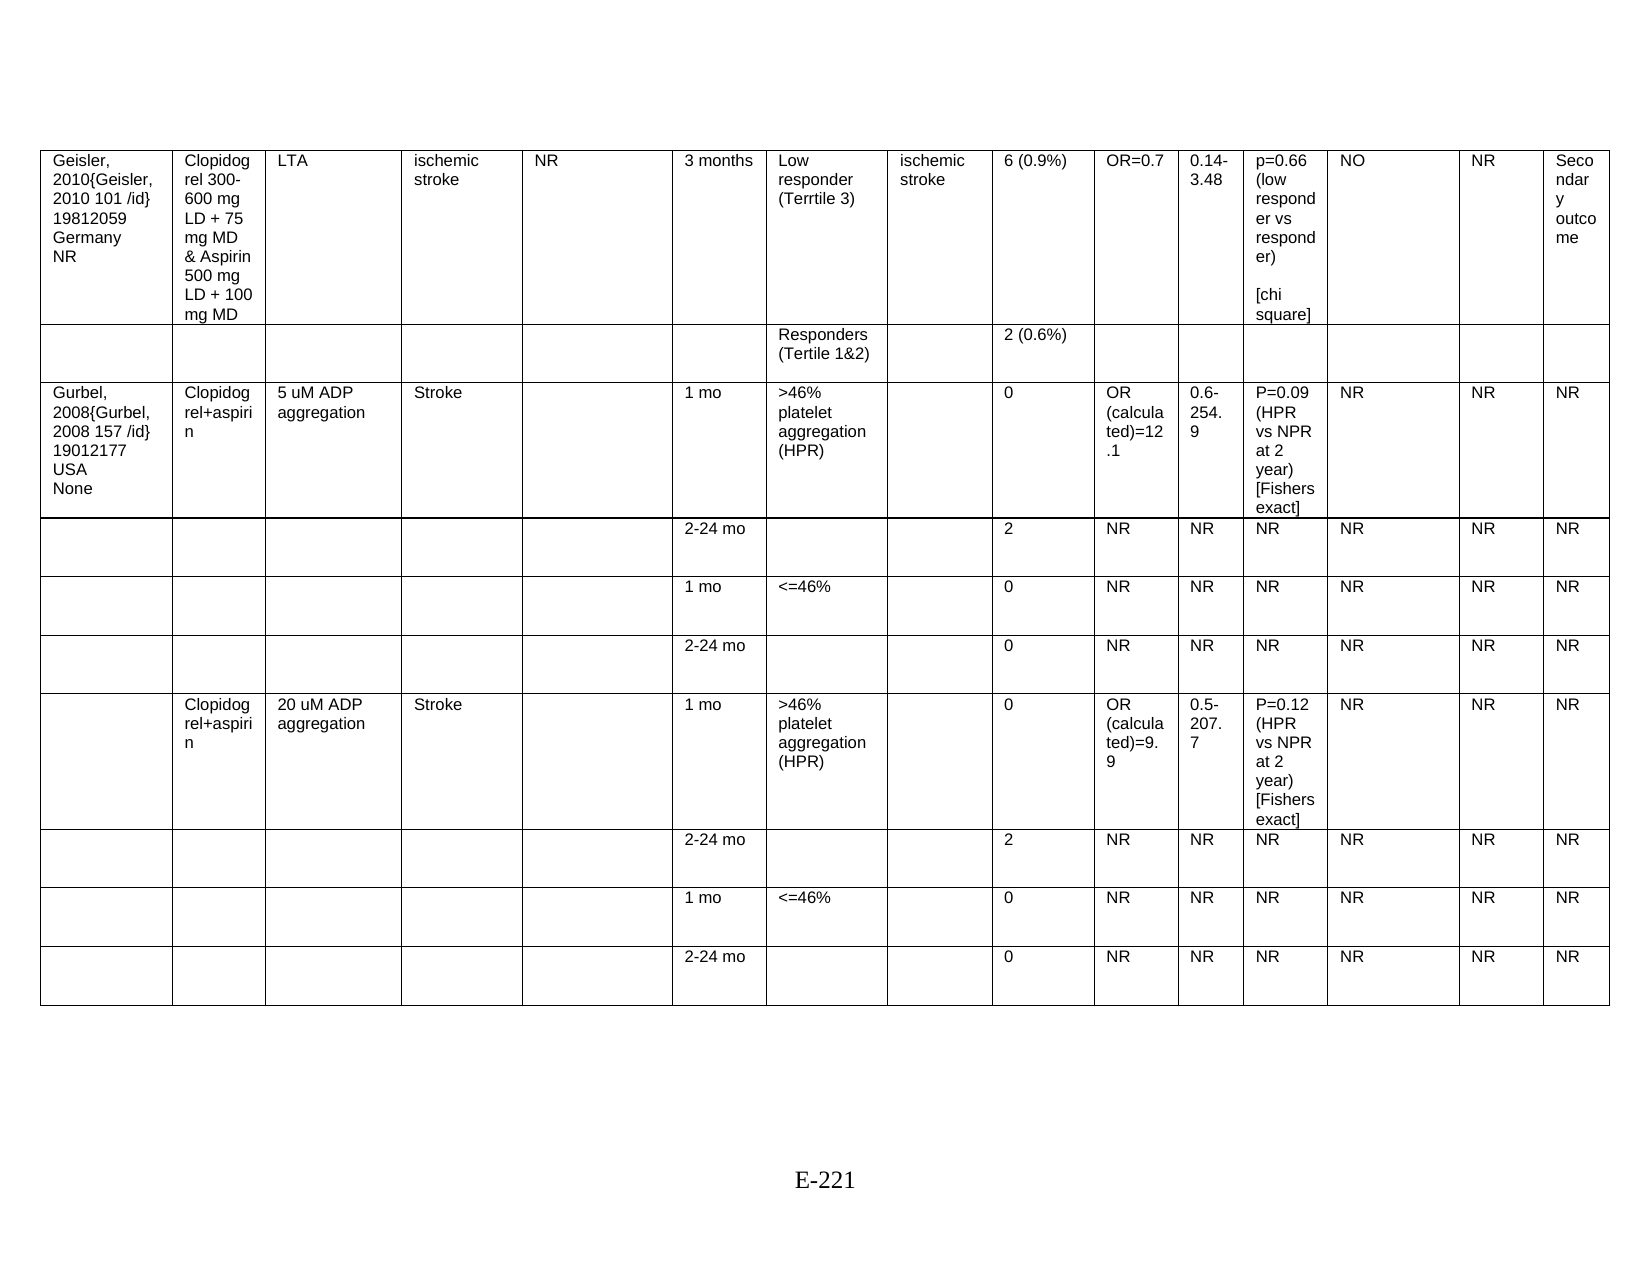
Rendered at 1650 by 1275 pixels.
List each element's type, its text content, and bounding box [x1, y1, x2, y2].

table_cell 0.5-207.7 [1179, 694, 1243, 828]
table_cell 1 mo [673, 888, 766, 946]
table_cell Stroke [402, 383, 522, 517]
table_cell 1 mo [673, 383, 766, 517]
table_cell [266, 519, 401, 576]
table_cell [402, 577, 522, 635]
table_cell [173, 325, 265, 382]
table_cell NR [1095, 519, 1178, 576]
table_cell [888, 636, 992, 693]
table_cell 1 mo [673, 577, 766, 635]
table_cell [1544, 325, 1609, 382]
table_cell ischemic stroke [402, 151, 522, 323]
table_cell [266, 830, 401, 887]
table_cell [523, 830, 672, 887]
table_cell 6 (0.9%) [993, 151, 1094, 323]
table_cell NR [1095, 830, 1178, 887]
table_cell 2-24 mo [673, 830, 766, 887]
table_cell Responders (Tertile 1&2) [767, 325, 887, 382]
table_cell NR [1460, 151, 1543, 323]
table_cell OR=0.7 [1095, 151, 1178, 323]
table_cell [402, 947, 522, 1004]
table_cell [402, 325, 522, 382]
table_cell NR [1095, 888, 1178, 946]
table_cell Clopidogrel 300-600 mg LD + 75 mg MD & Aspirin 500 mg LD + 100 mg MD [173, 151, 265, 323]
table_cell [1244, 325, 1327, 382]
table_cell 1 mo [673, 694, 766, 828]
table_cell NR [1244, 636, 1327, 693]
table_cell [402, 830, 522, 887]
table_cell [523, 519, 672, 576]
table_cell [173, 519, 265, 576]
table_cell [888, 694, 992, 828]
table_cell Low responder (Terrtile 3) [767, 151, 887, 323]
table_cell [767, 519, 887, 576]
table_cell [523, 694, 672, 828]
table_cell 0 [993, 383, 1094, 517]
table_cell NR [1179, 888, 1243, 946]
table_cell [266, 636, 401, 693]
table_cell [888, 325, 992, 382]
table_cell [402, 636, 522, 693]
table_cell [41, 325, 172, 382]
table_cell ischemic stroke [888, 151, 992, 323]
table_cell 0 [993, 888, 1094, 946]
table_cell [888, 519, 992, 576]
table_cell NR [1328, 947, 1459, 1004]
table_cell [767, 636, 887, 693]
table_cell [266, 947, 401, 1004]
table_cell NR [1544, 519, 1609, 576]
table_cell [173, 888, 265, 946]
table_cell [888, 947, 992, 1004]
table_cell NR [1544, 694, 1609, 828]
table_cell NR [1460, 383, 1543, 517]
table_cell NR [1244, 830, 1327, 887]
table_cell 0.14-3.48 [1179, 151, 1243, 323]
table_cell NR [1544, 577, 1609, 635]
table_cell [41, 694, 172, 828]
table_cell NR [1095, 577, 1178, 635]
table_cell NR [1544, 888, 1609, 946]
table_cell [173, 636, 265, 693]
table_cell NR [1460, 519, 1543, 576]
table_cell [266, 577, 401, 635]
table_cell NR [1179, 947, 1243, 1004]
table_cell [266, 888, 401, 946]
table_cell 5 uM ADP aggregation [266, 383, 401, 517]
table_cell [523, 947, 672, 1004]
table_cell [41, 947, 172, 1004]
table_cell <=46% [767, 888, 887, 946]
table_cell 2 [993, 519, 1094, 576]
table_cell LTA [266, 151, 401, 323]
table_cell OR (calculated)=12.1 [1095, 383, 1178, 517]
table_cell NR [1328, 888, 1459, 946]
table_cell NR [1095, 947, 1178, 1004]
table_cell NR [1179, 636, 1243, 693]
table_cell 2 [993, 830, 1094, 887]
table_cell NR [1460, 577, 1543, 635]
table_cell NR [1460, 694, 1543, 828]
table_cell >46% platelet aggregation (HPR) [767, 694, 887, 828]
table_cell 2-24 mo [673, 636, 766, 693]
table_cell [41, 636, 172, 693]
table_cell [173, 577, 265, 635]
table_cell NO [1328, 151, 1459, 323]
table_cell [1179, 325, 1243, 382]
table_cell NR [1179, 577, 1243, 635]
table_cell NR [1328, 694, 1459, 828]
table_cell [402, 519, 522, 576]
table_cell [523, 636, 672, 693]
table_cell NR [1328, 830, 1459, 887]
table_cell 0 [993, 636, 1094, 693]
table_cell 3 months [673, 151, 766, 323]
table_cell NR [1544, 830, 1609, 887]
table_cell 20 uM ADP aggregation [266, 694, 401, 828]
table_cell >46% platelet aggregation (HPR) [767, 383, 887, 517]
table_cell [523, 325, 672, 382]
table_cell [266, 325, 401, 382]
table_cell NR [1244, 577, 1327, 635]
table_cell 0 [993, 947, 1094, 1004]
table_cell [767, 830, 887, 887]
table_cell NR [1460, 888, 1543, 946]
table_cell OR (calculated)=9.9 [1095, 694, 1178, 828]
table_cell NR [1244, 888, 1327, 946]
table_cell [523, 383, 672, 517]
table_cell [673, 325, 766, 382]
table_cell NR [1544, 636, 1609, 693]
table_cell NR [1460, 636, 1543, 693]
table_cell NR [1460, 947, 1543, 1004]
table_cell Secondary outcome [1544, 151, 1609, 323]
table_cell [767, 947, 887, 1004]
table_cell NR [1460, 830, 1543, 887]
table_cell [1095, 325, 1178, 382]
table_cell Stroke [402, 694, 522, 828]
table_cell <=46% [767, 577, 887, 635]
table_cell P=0.09 (HPR vs NPR at 2 year) [Fishers exact] [1244, 383, 1327, 517]
table_cell [888, 577, 992, 635]
table_cell NR [1244, 519, 1327, 576]
table_cell NR [1179, 830, 1243, 887]
table_cell 2-24 mo [673, 519, 766, 576]
table_cell [173, 830, 265, 887]
table_cell NR [1328, 636, 1459, 693]
table_cell p=0.66 (low responder vs responder) [chi square] [1244, 151, 1327, 323]
table_cell [41, 577, 172, 635]
table_cell Clopidogrel+aspirin [173, 383, 265, 517]
table_cell NR [1544, 383, 1609, 517]
table_cell NR [1328, 383, 1459, 517]
table_cell NR [1095, 636, 1178, 693]
table_cell [888, 830, 992, 887]
table_cell 0 [993, 694, 1094, 828]
table_cell Gurbel, 2008{Gurbel, 2008 157 /id} 19012177 USA None [41, 383, 172, 517]
table_cell NR [1179, 519, 1243, 576]
table_cell 2-24 mo [673, 947, 766, 1004]
table_cell [402, 888, 522, 946]
table_cell [888, 383, 992, 517]
table_cell [1460, 325, 1543, 382]
table_cell [41, 830, 172, 887]
table_cell Geisler, 2010{Geisler, 2010 101 /id} 19812059 Germany NR [41, 151, 172, 323]
table_cell [523, 577, 672, 635]
table_cell [523, 888, 672, 946]
table_cell NR [1544, 947, 1609, 1004]
table_cell [41, 888, 172, 946]
table_cell [173, 947, 265, 1004]
table_cell NR [1328, 577, 1459, 635]
table_cell NR [1244, 947, 1327, 1004]
table_cell P=0.12 (HPR vs NPR at 2 year) [Fishers exact] [1244, 694, 1327, 828]
table_cell 2 (0.6%) [993, 325, 1094, 382]
table_cell [1328, 325, 1459, 382]
table_cell 0 [993, 577, 1094, 635]
table_cell 0.6-254.9 [1179, 383, 1243, 517]
table_cell [41, 519, 172, 576]
table_cell NR [523, 151, 672, 323]
table_cell NR [1328, 519, 1459, 576]
table_cell [888, 888, 992, 946]
table_cell Clopidogrel+aspirin [173, 694, 265, 828]
